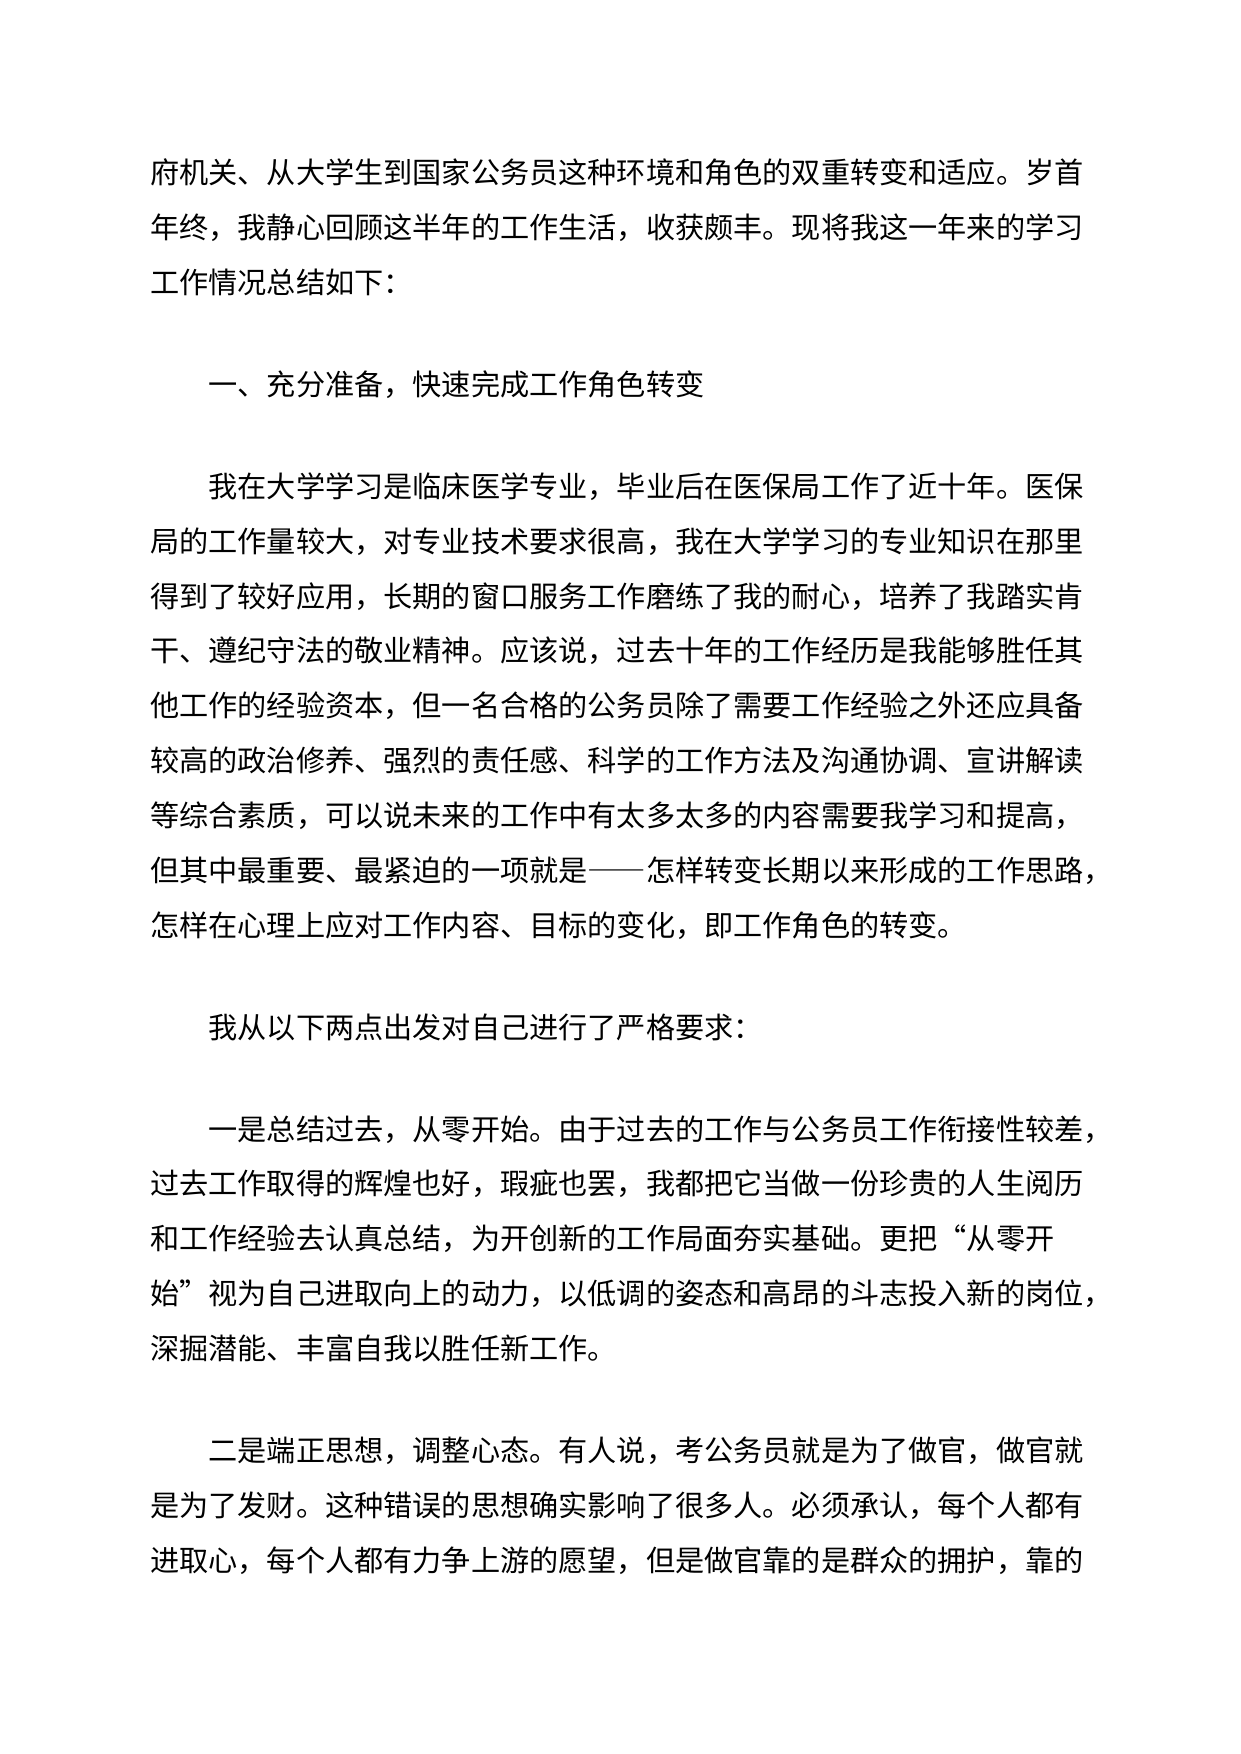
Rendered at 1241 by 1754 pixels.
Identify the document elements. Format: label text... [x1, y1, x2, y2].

text 我在大学学习是临床医学专业，毕业后在医保局工作了近十年。医保局的工作量较大，对专业技术要求很高，我在大学学习的专业知识在那里得到了较好应用，长期的窗口服务工作磨练了我的耐心，培养了我踏实肯干、遵纪守法的敬业精神。应该说，过去十年的工作经历是我能够胜任其他工作的经验资本，但一名合格的公务员除了需要工作经验之外还应具备较高的政治修养、强烈的责任感、科学的工作方法及沟通协调、宣讲解读等综合素质，可以说未来的工作中有太多太多的内容需要我学习和提高，但其中最重要、最紧迫的一项就是——怎样转变长期以来形成的工作思路，怎样在心理上应对工作内容、目标的变化，即工作角色的转变。 [150, 463, 1090, 945]
text 一、充分准备，快速完成工作角色转变 [150, 362, 1090, 404]
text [150, 1427, 1090, 1579]
text 一是总结过去，从零开始。由于过去的工作与公务员工作衔接性较差，过去工作取得的辉煌也好，瑕疵也罢，我都把它当做一份珍贵的人生阅历和工作经验去认真总结，为开创新的工作局面夯实基础。更把“从零开始”视为自己进取向上的动力，以低调的姿态和高昂的斗志投入新的岗位，深掘潜能、丰富自我以胜任新工作。 [150, 1106, 1090, 1368]
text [150, 150, 1090, 302]
text 我从以下两点出发对自己进行了严格要求： [150, 1004, 1090, 1047]
